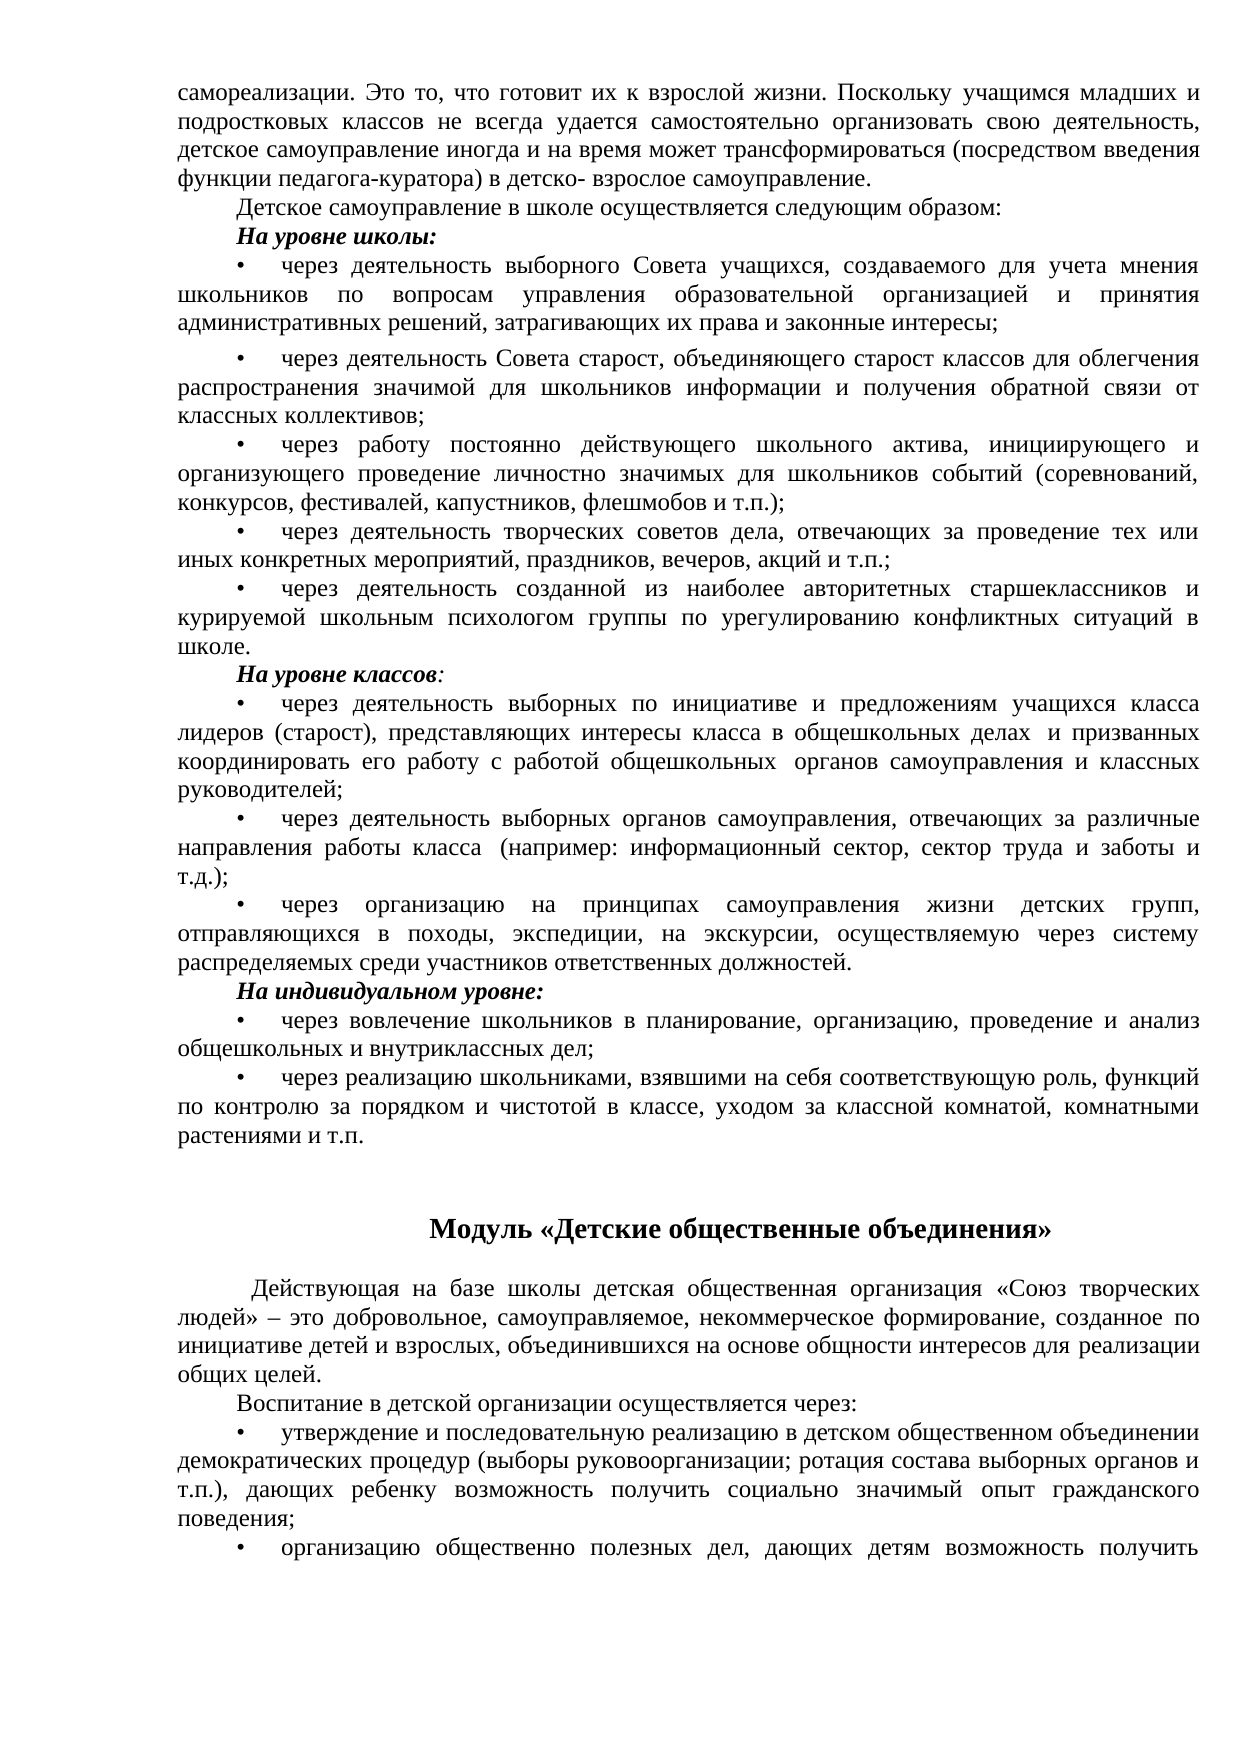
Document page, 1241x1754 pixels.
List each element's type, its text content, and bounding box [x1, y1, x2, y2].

list через вовлечение школьников в планирование, организацию, проведение и анализ общешкольных и внутриклассных дел; [177, 1005, 1200, 1062]
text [177, 77, 1200, 192]
list утверждение и последовательную реализацию в детском общественном объединении демократических процедур (выборы руковоорганизации; ротация состава выборных органов и т.п.), дающих ребенку возможность получить социально значимый опыт гражданского поведения; [177, 1417, 1199, 1532]
text Детское самоуправление в школе осуществляется следующим образом: [236, 192, 1211, 221]
list Модуль «Детские общественные объединения» [226, 1211, 1211, 1245]
list через организацию на принципах самоуправления жизни детских групп, отправляющихся в походы, экспедиции, на экскурсии, осуществляемую через систему распределяемых среди участников ответственных должностей. [177, 889, 1200, 976]
list через реализацию школьниками, взявшими на себя соответствующую роль, функций по контролю за порядком и чистотой в классе, уходом за классной комнатой, комнатными растениями и т.п. [177, 1062, 1199, 1148]
list через деятельность Совета старост, объединяющего старост классов для облегчения распространения значимой для школьников информации и получения обратной связи от классных коллективов; [177, 343, 1199, 429]
text На индивидуальном уровне: [236, 976, 1211, 1005]
list через деятельность творческих советов дела, отвечающих за проведение тех или иных конкретных мероприятий, праздников, вечеров, акций и т.п.; [177, 516, 1199, 573]
text На уровне классов: [236, 659, 1211, 688]
text Действующая на базе школы детская общественная организация «Союз творческих людей» – это добровольное, самоуправляемое, некоммерческое формирование, созданное по инициативе детей и взрослых, объединившихся на основе общности интересов для реализации общих целей. [177, 1273, 1200, 1388]
text Воспитание в детской организации осуществляется через: [236, 1388, 1211, 1417]
list через деятельность выборных по инициативе и предложениям учащихся класса лидеров (старост), представляющих интересы класса в общешкольных делах и призванных координировать его работу с работой общешкольных органов самоуправления и классных руководителей; [177, 688, 1200, 803]
text На уровне школы: [236, 221, 1211, 250]
list через работу постоянно действующего школьного актива, инициирующего и организующего проведение личностно значимых для школьников событий (соревнований, конкурсов, фестивалей, капустников, флешмобов и т.п.); [177, 429, 1199, 516]
list через деятельность выборных органов самоуправления, отвечающих за различные направления работы класса (например: информационный сектор, сектор труда и заботы и т.д.); [177, 803, 1200, 889]
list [177, 1532, 1199, 1561]
list через деятельность выборного Совета учащихся, создаваемого для учета мнения школьников по вопросам управления образовательной организацией и принятия административных решений, затрагивающих их права и законные интересы; [177, 250, 1200, 336]
list через деятельность созданной из наиболее авторитетных старшеклассников и курируемой школьным психологом группы по урегулированию конфликтных ситуаций в школе. [177, 573, 1200, 659]
